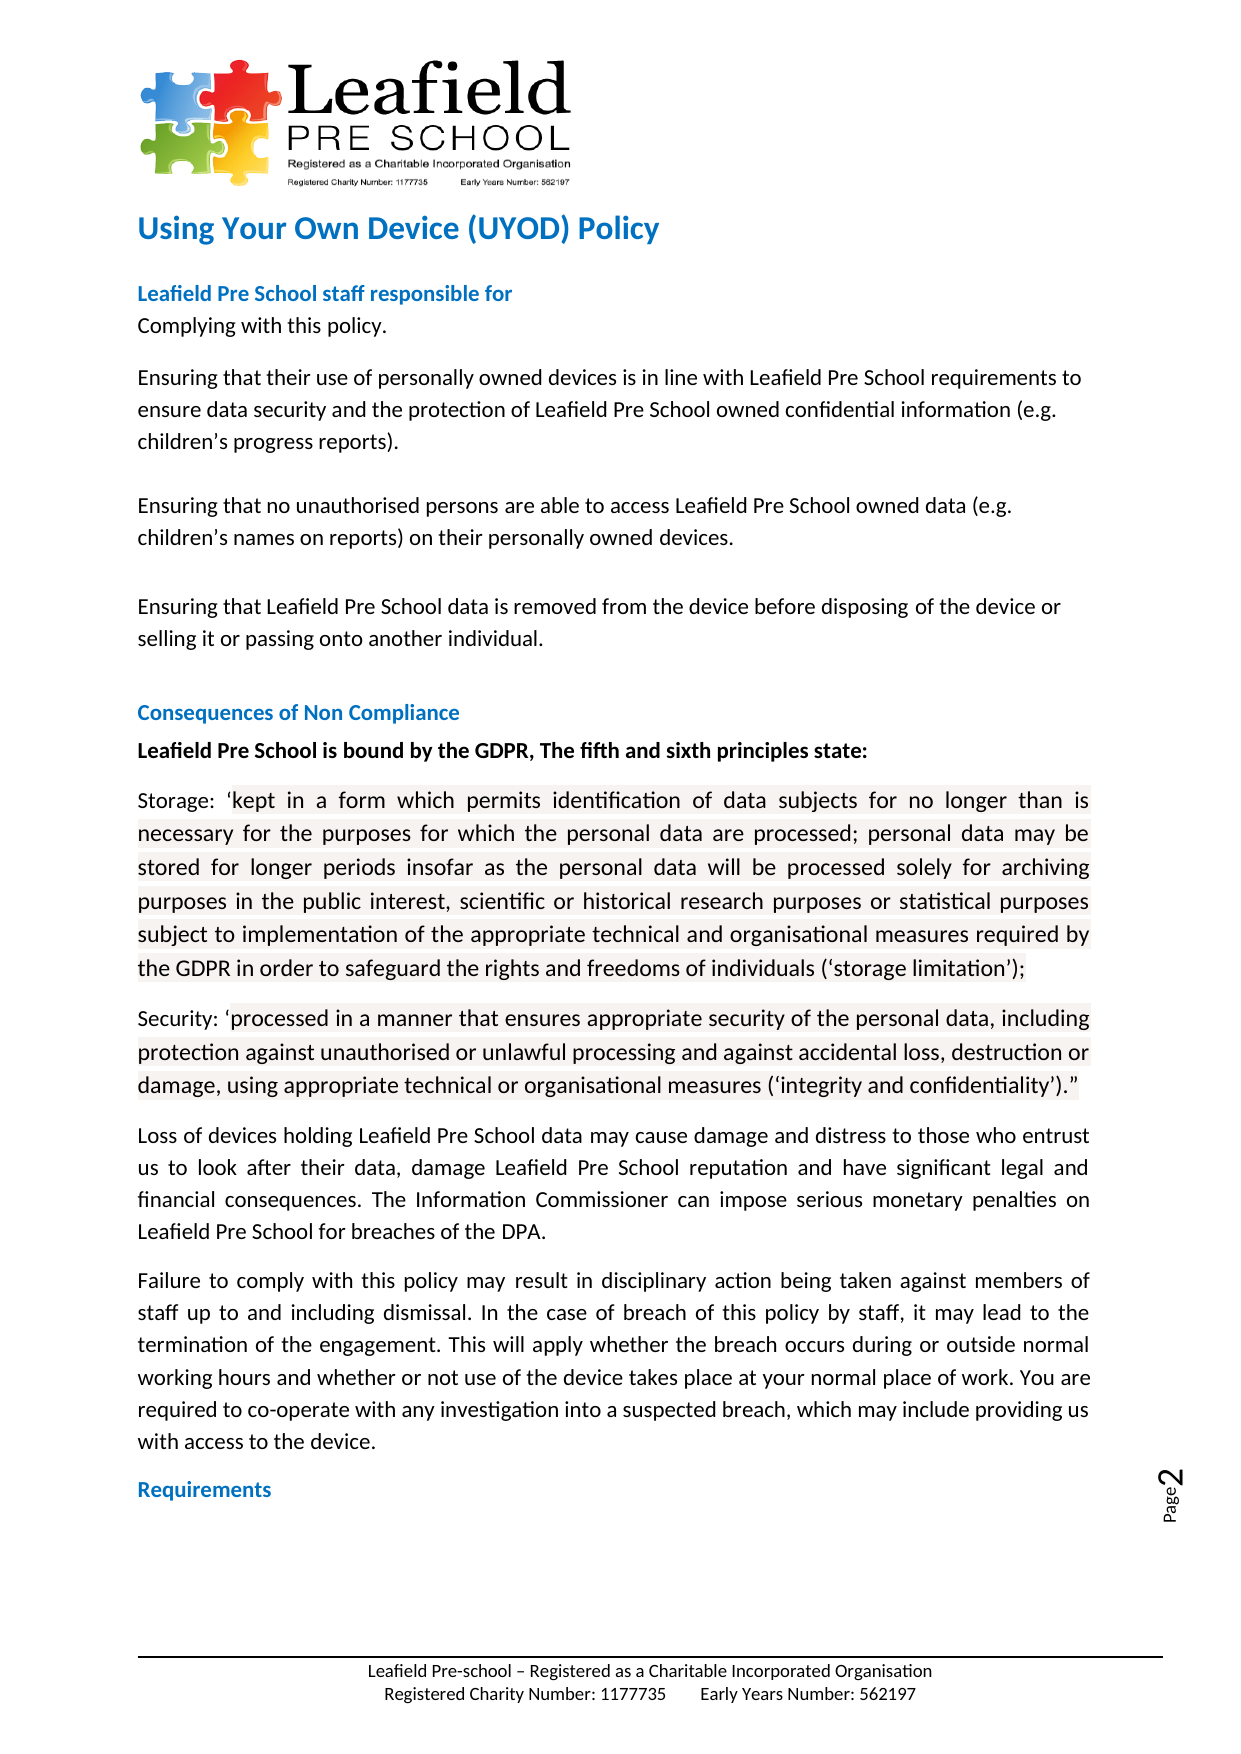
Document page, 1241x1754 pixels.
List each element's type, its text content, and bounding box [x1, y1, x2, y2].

text Ensuring that their use of personally owned devices is in line with Leafield Pre School requirements to ensure data security and the protection of Leafield Pre School owned confidential information (e.g. children’s progress reports). [137, 363, 1091, 455]
text Ensuring that Leafield Pre School data is removed from the device before disposing of the device or selling it or passing onto another individual. [137, 592, 1091, 652]
subtitle Consequences of Non Compliance [137, 698, 1163, 726]
text Failure to comply with this policy may result in disciplinary action being taken against members of staff up to and including dismissal. In the case of breach of this policy by staff, it may lead to the termination of the engagement. This will apply whether the breach occurs during or outside normal working hours and whether or not use of the device takes place at your normal place of work. You are required to co-operate with any investigation into a suspected breach, which may include providing us with access to the device. [137, 1266, 1091, 1455]
subtitle Requirements [137, 1476, 1163, 1504]
text Security: ‘processed in a manner that ensures appropriate security of the personal data, including protection against unauthorised or unlawful processing and against accidental loss, destruction or damage, using appropriate technical or organisational measures (‘integrity and confidentiality’).” [137, 1003, 1091, 1100]
subtitle Leafield Pre School is bound by the GDPR, The fifth and sixth principles state: [137, 736, 1163, 764]
text Loss of devices holding Leafield Pre School data may cause damage and distress to those who entrust us to look after their data, damage Leafield Pre School reputation and have significant legal and financial consequences. The Information Commissioner can impose serious monetary penalties on Leafield Pre School for breaches of the DPA. [137, 1121, 1091, 1245]
text Leafield Pre School staff responsible for [137, 279, 1163, 307]
text Storage: ‘kept in a form which permits identification of data subjects for no longer than is necessary for the purposes for which the personal data are processed; personal data may be stored for longer periods insofar as the personal data will be processed solely for archiving purposes in the public interest, scientific or historical research purposes or statistical purposes subject to implementation of the appropriate technical and organisational measures required by the GDPR in order to safeguard the rights and freedoms of individuals (‘storage limitation’); [137, 785, 1091, 982]
picture [136, 57, 574, 190]
text Ensuring that no unauthorised persons are able to access Leafield Pre School owned data (e.g. children’s names on reports) on their personally owned devices. [137, 491, 1091, 552]
text Complying with this policy. [137, 311, 1163, 339]
